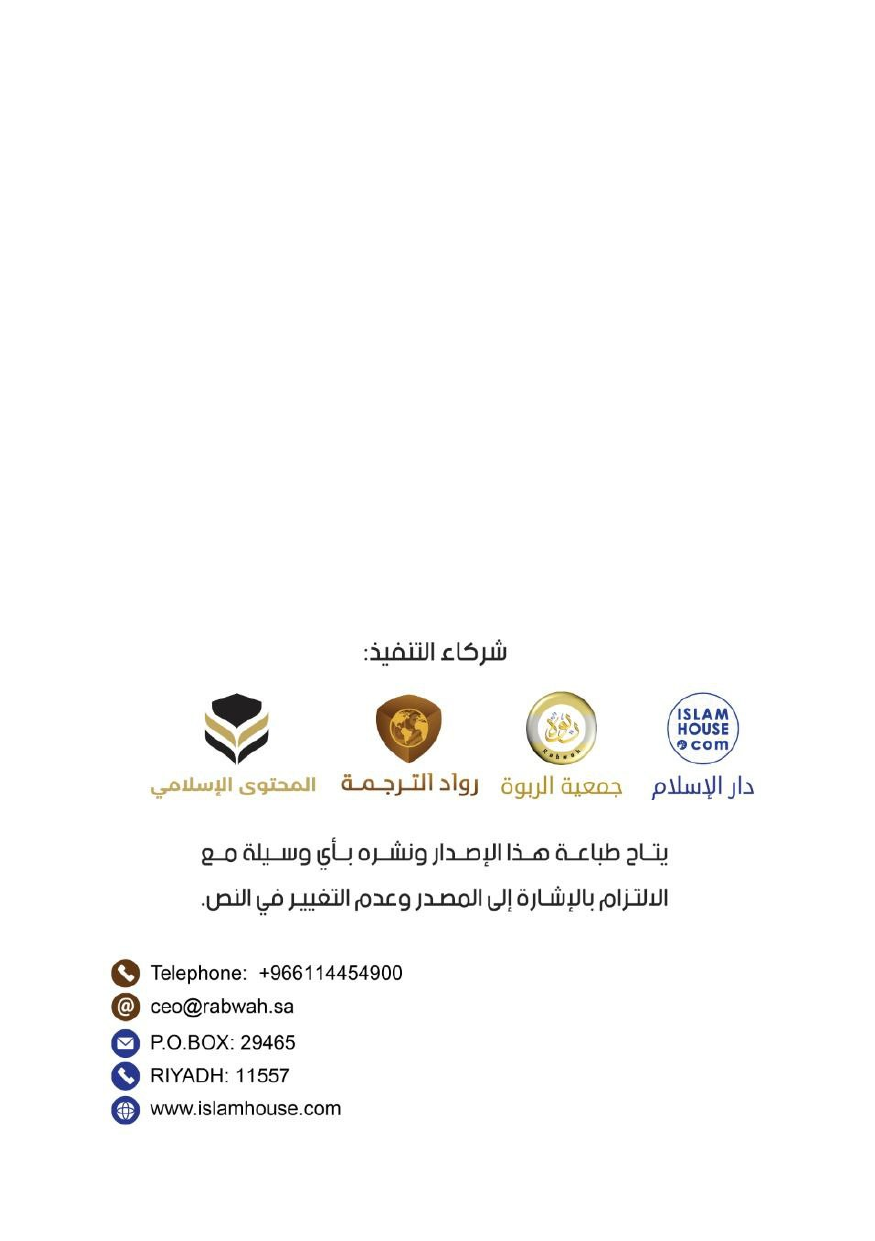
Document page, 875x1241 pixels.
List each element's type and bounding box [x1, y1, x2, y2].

picture [88, 624, 786, 1135]
